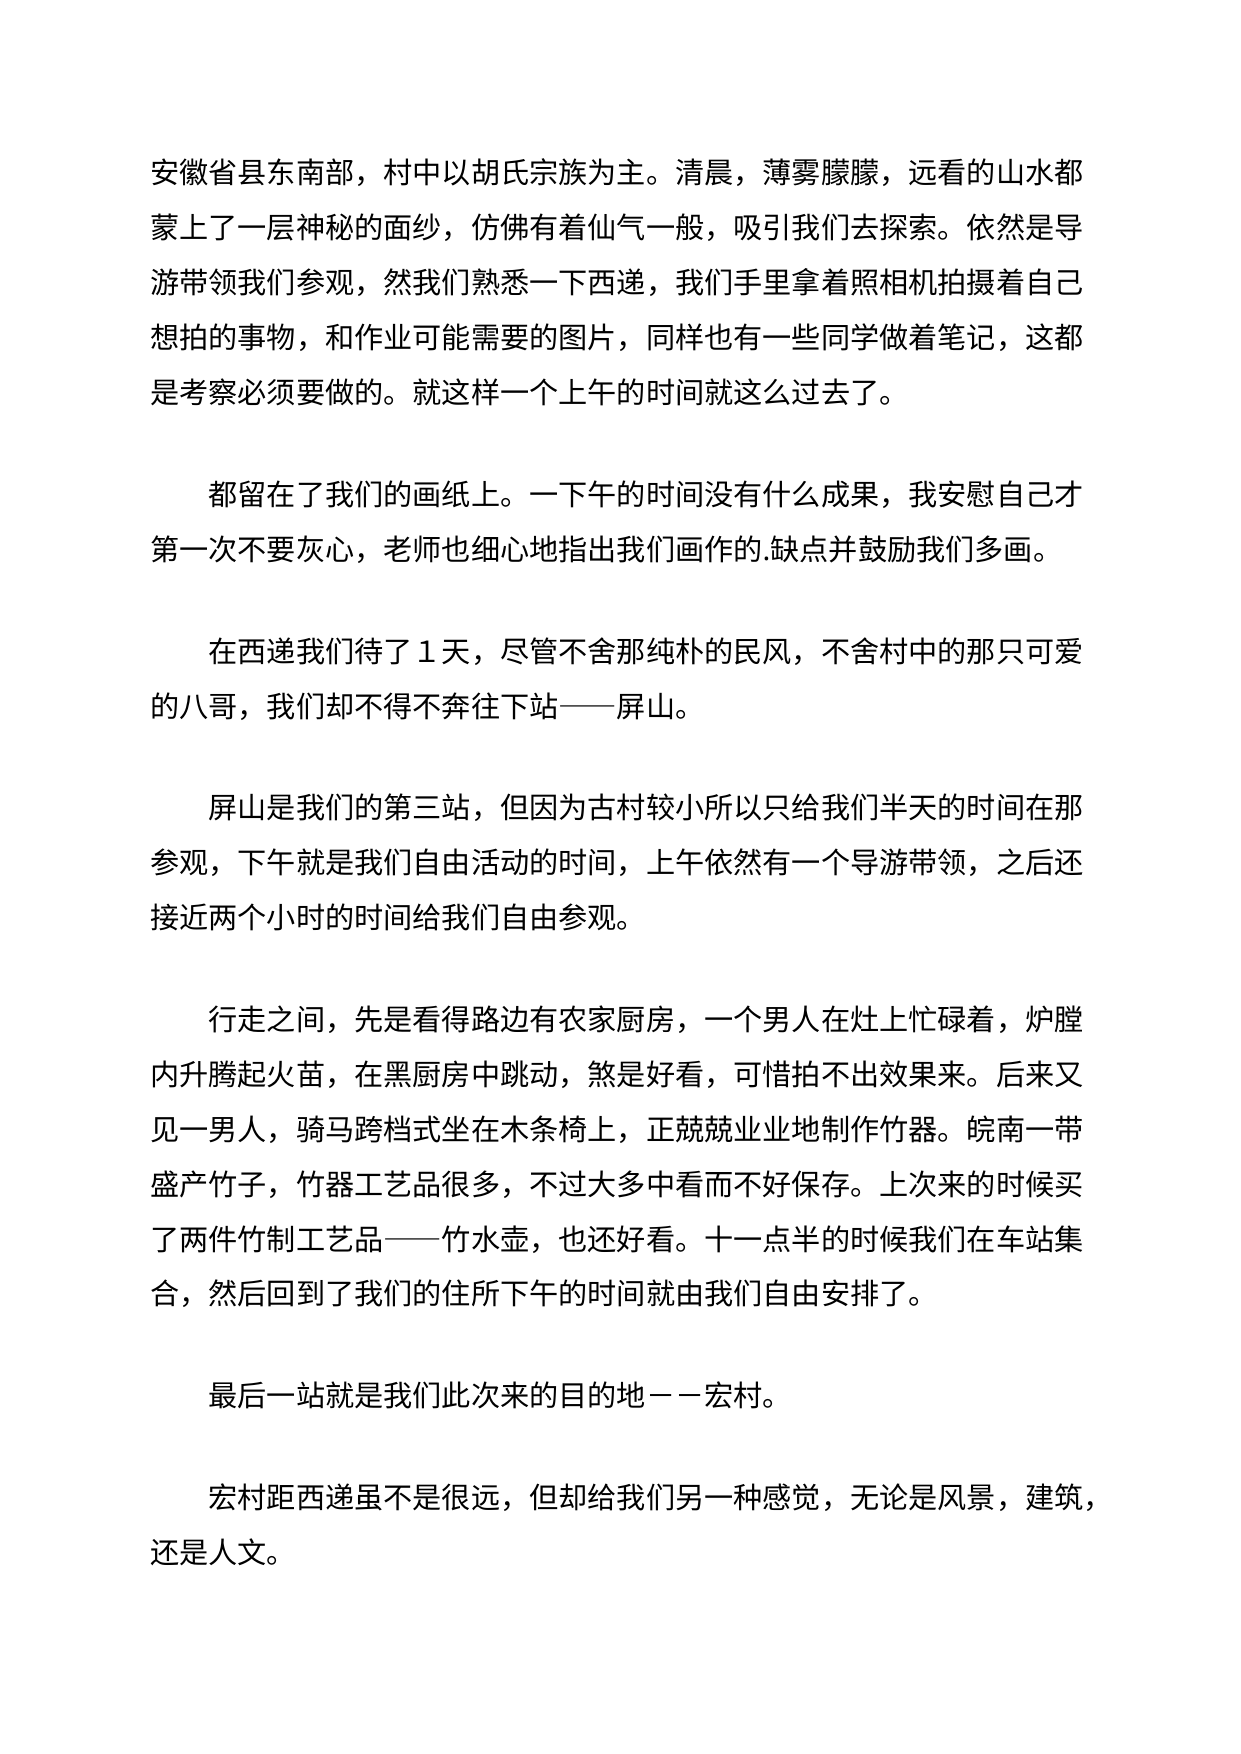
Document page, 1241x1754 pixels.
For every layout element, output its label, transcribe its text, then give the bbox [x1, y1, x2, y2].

text 都留在了我们的画纸上。一下午的时间没有什么成果，我安慰自己才第一次不要灰心，老师也细心地指出我们画作的.缺点并鼓励我们多画。 [150, 471, 1090, 569]
text 在西递我们待了１天，尽管不舍那纯朴的民风，不舍村中的那只可爱的八哥，我们却不得不奔往下站——屏山。 [150, 628, 1090, 725]
text 最后一站就是我们此次来的目的地－－宏村。 [150, 1373, 1090, 1415]
text 行走之间，先是看得路边有农家厨房，一个男人在灶上忙碌着，炉膛内升腾起火苗，在黑厨房中跳动，煞是好看，可惜拍不出效果来。后来又见一男人，骑马跨档式坐在木条椅上，正兢兢业业地制作竹器。皖南一带盛产竹子，竹器工艺品很多，不过大多中看而不好保存。上次来的时候买了两件竹制工艺品——竹水壶，也还好看。十一点半的时候我们在车站集合，然后回到了我们的住所下午的时间就由我们自由安排了。 [150, 996, 1090, 1313]
text 屏山是我们的第三站，但因为古村较小所以只给我们半天的时间在那参观，下午就是我们自由活动的时间，上午依然有一个导游带领，之后还接近两个小时的时间给我们自由参观。 [150, 785, 1090, 937]
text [150, 150, 1090, 412]
text 宏村距西递虽不是很远，但却给我们另一种感觉，无论是风景，建筑，还是人文。 [150, 1474, 1090, 1572]
